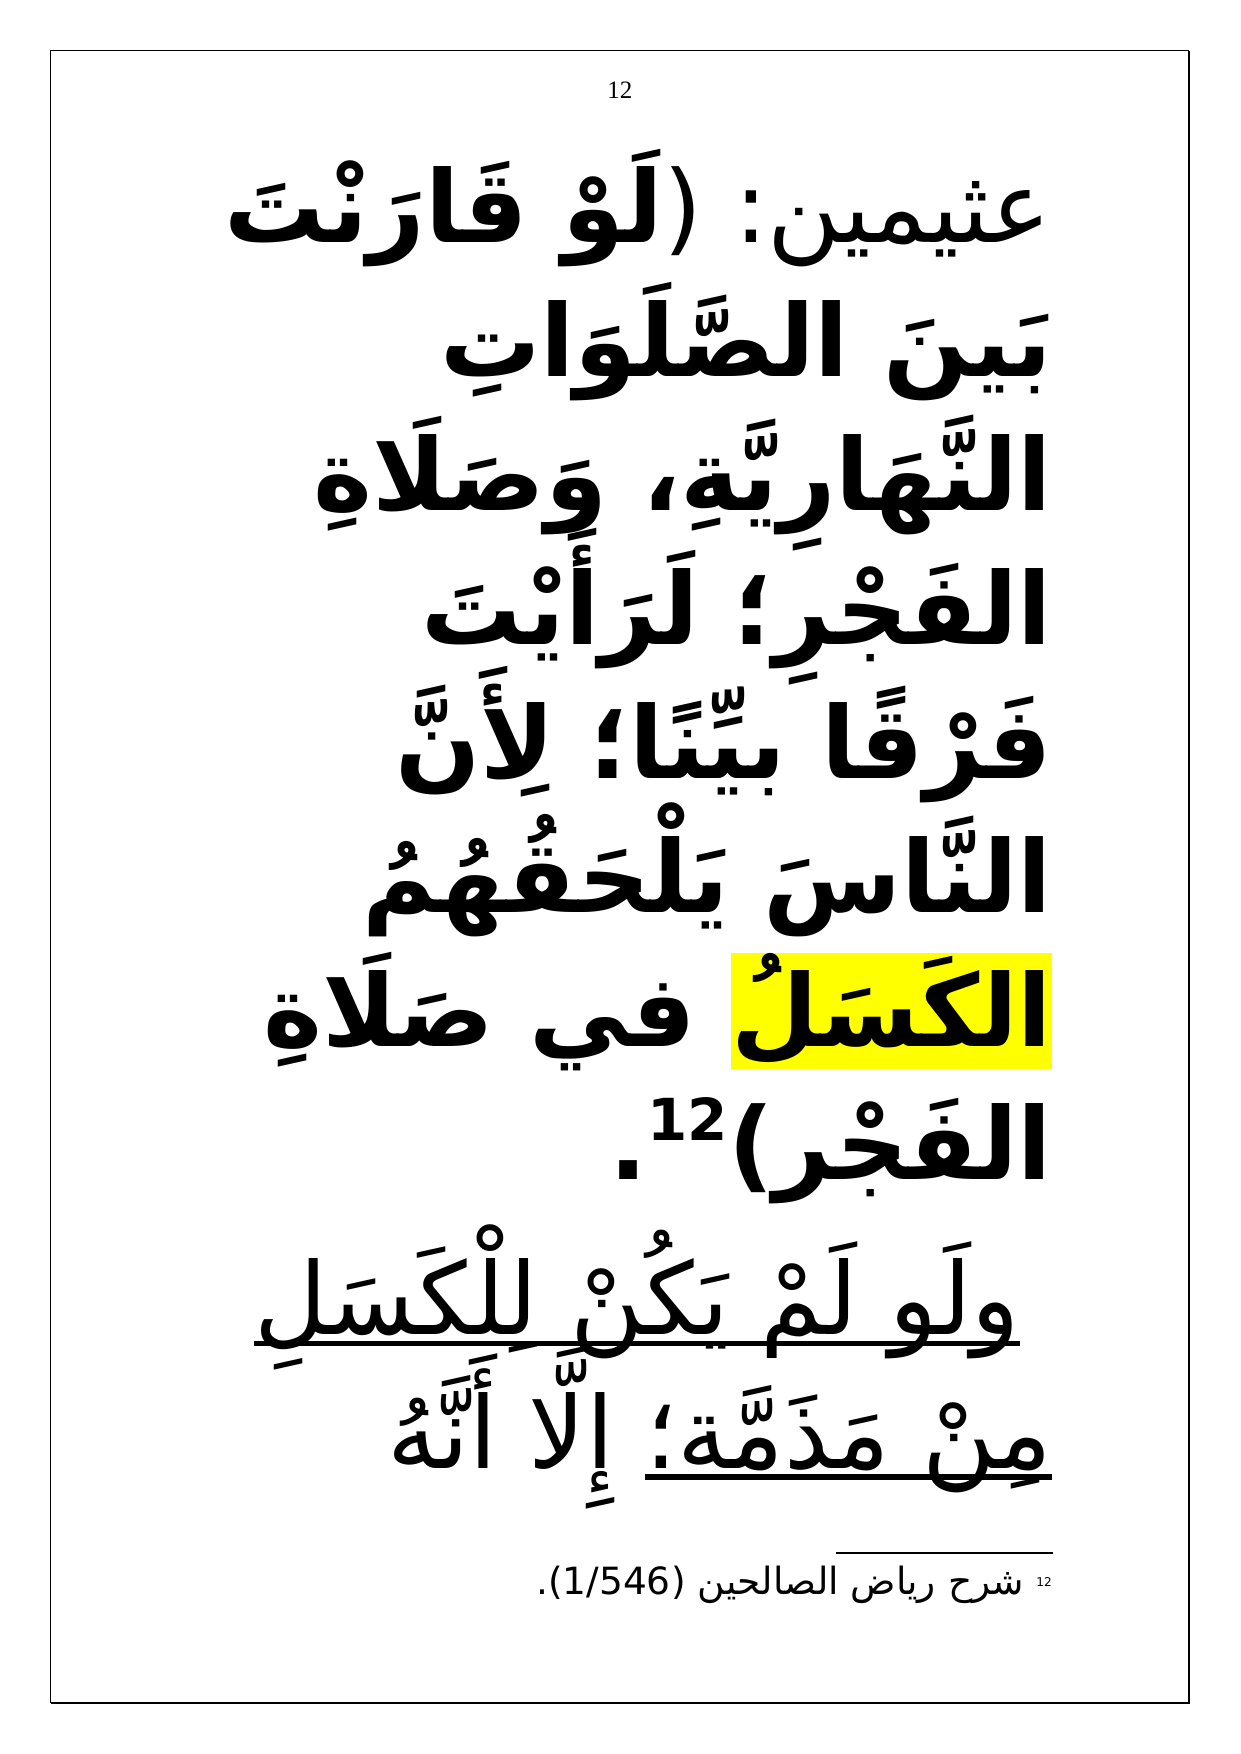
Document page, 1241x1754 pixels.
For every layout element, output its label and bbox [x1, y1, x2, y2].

text [187, 1242, 1052, 1492]
text [187, 150, 1052, 1203]
